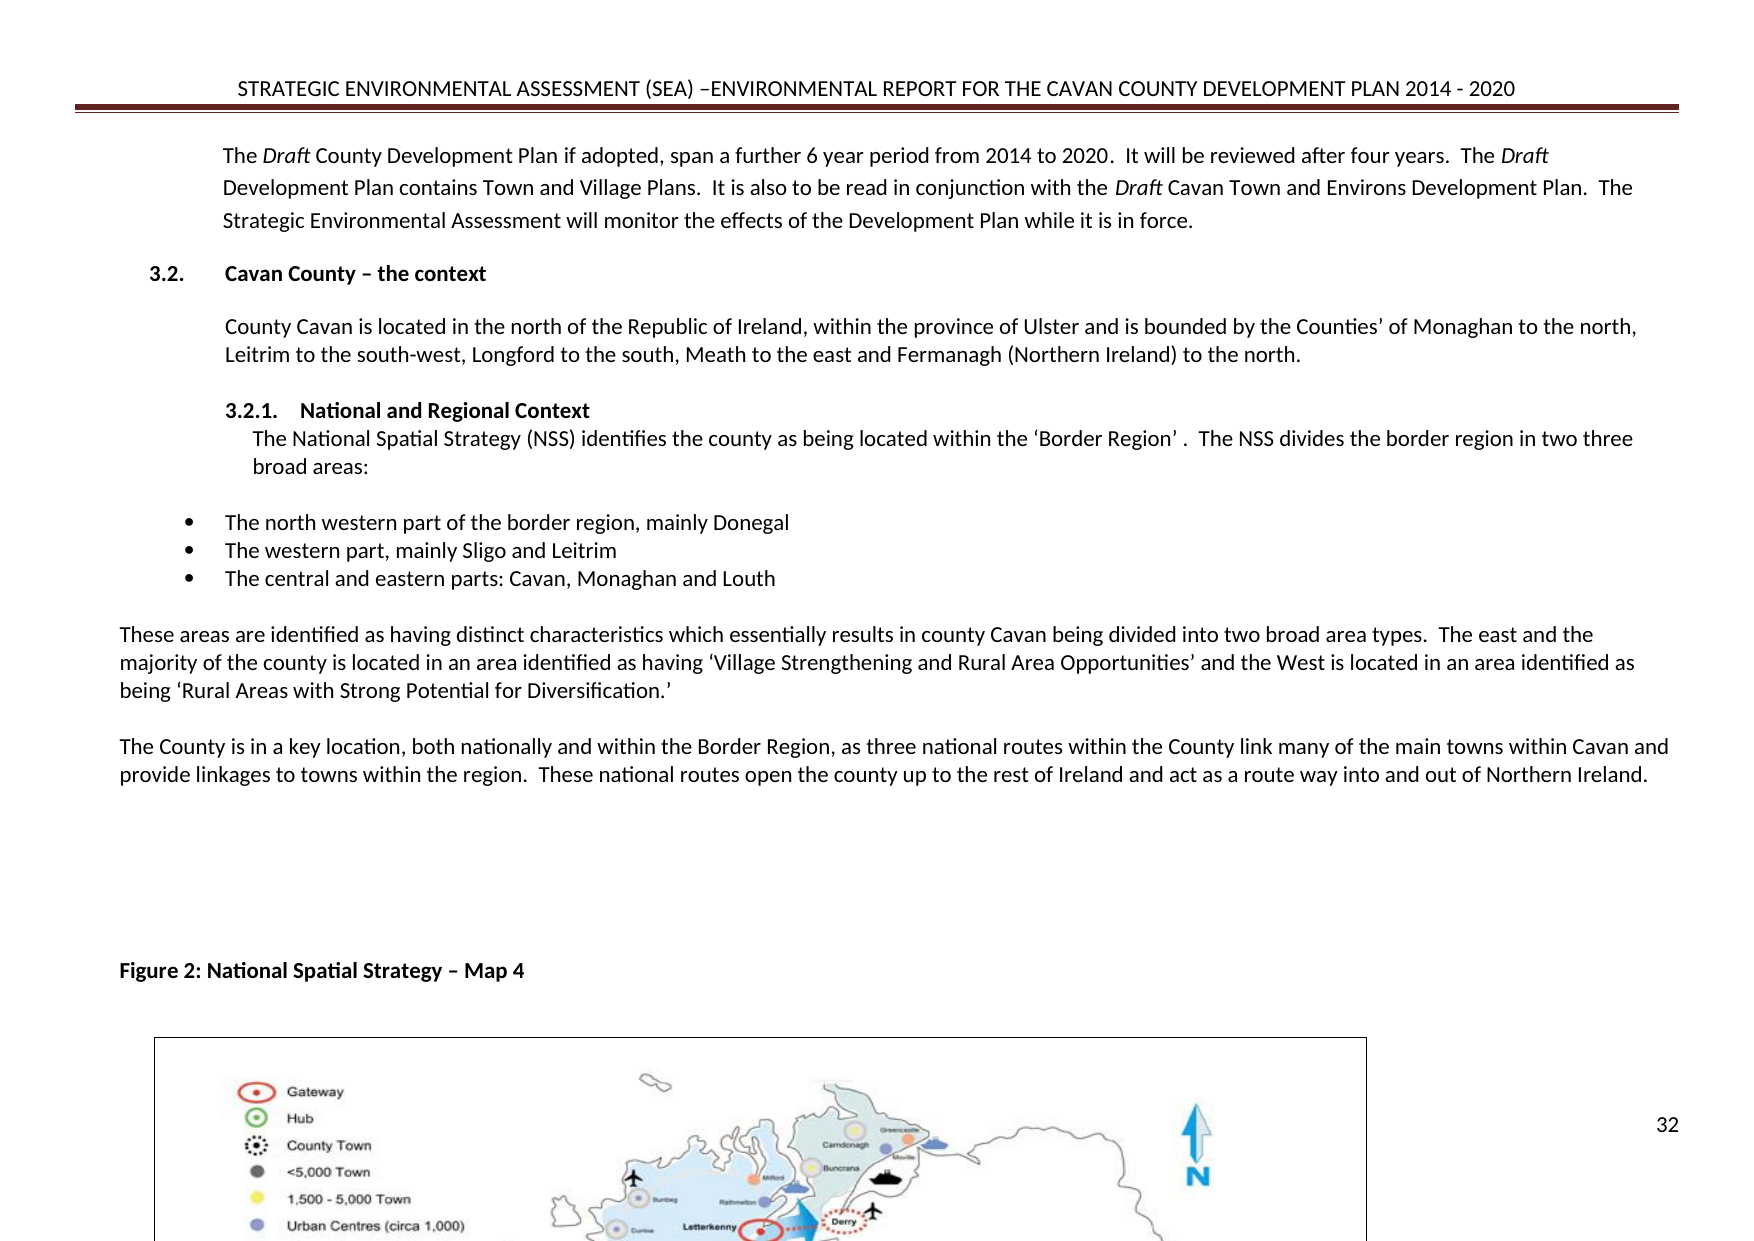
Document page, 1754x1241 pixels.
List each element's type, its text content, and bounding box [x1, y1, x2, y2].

list National and Regional Context [225, 396, 1679, 424]
list The National Spatial Strategy (NSS) identifies the county as being located within the ‘Border Region’ . The NSS divides the border region in two three broad areas: [252, 424, 1679, 480]
text 3.2. Cavan County – the context [149, 259, 1679, 287]
text The Draft County Development Plan if adopted, span a further 6 year period from 2014 to 2020. It will be reviewed after four years. The Draft Development Plan contains Town and Village Plans. It is also to be read in conjunction with the Draft and Environs Development Plan. The Strategic Environmental Assessment will monitor the effects of the Development Plan while it is in force. [223, 141, 1679, 234]
text Figure 2: National Spatial Strategy – Map 4 [119, 956, 1679, 984]
text The County is in a key location, both nationally and within the Border Region, as three national routes within the County link many of the main towns within Cavan and provide linkages to towns within the region. These national routes open the county up to the rest of Ireland and act as a route way into and out of Northern Ireland. [119, 732, 1679, 788]
list The central and eastern parts: Cavan, Monaghan and Louth [150, 564, 1679, 592]
picture [155, 1038, 1366, 1241]
text County Cavan is located in the north of the Republic of Ireland, within the province of Ulster and is bounded by the Counties’ of Monaghan to the north, Leitrim to the south-west, Longford to the south, Meath to the east and Fermanagh (Northern Ireland) to the north. [119, 312, 1679, 368]
list The north western part of the border region, mainly Donegal [150, 508, 1679, 536]
list The western part, mainly Sligo and Leitrim [150, 536, 1679, 564]
text These areas are identified as having distinct characteristics which essentially results in county Cavan being divided into two broad area types. The east and the majority of the county is located in an area identified as having ‘Village Strengthening and Rural Area Opportunities’ and the West is located in an area identified as being ‘Rural Areas with Strong Potential for Diversification.’ [119, 620, 1679, 704]
